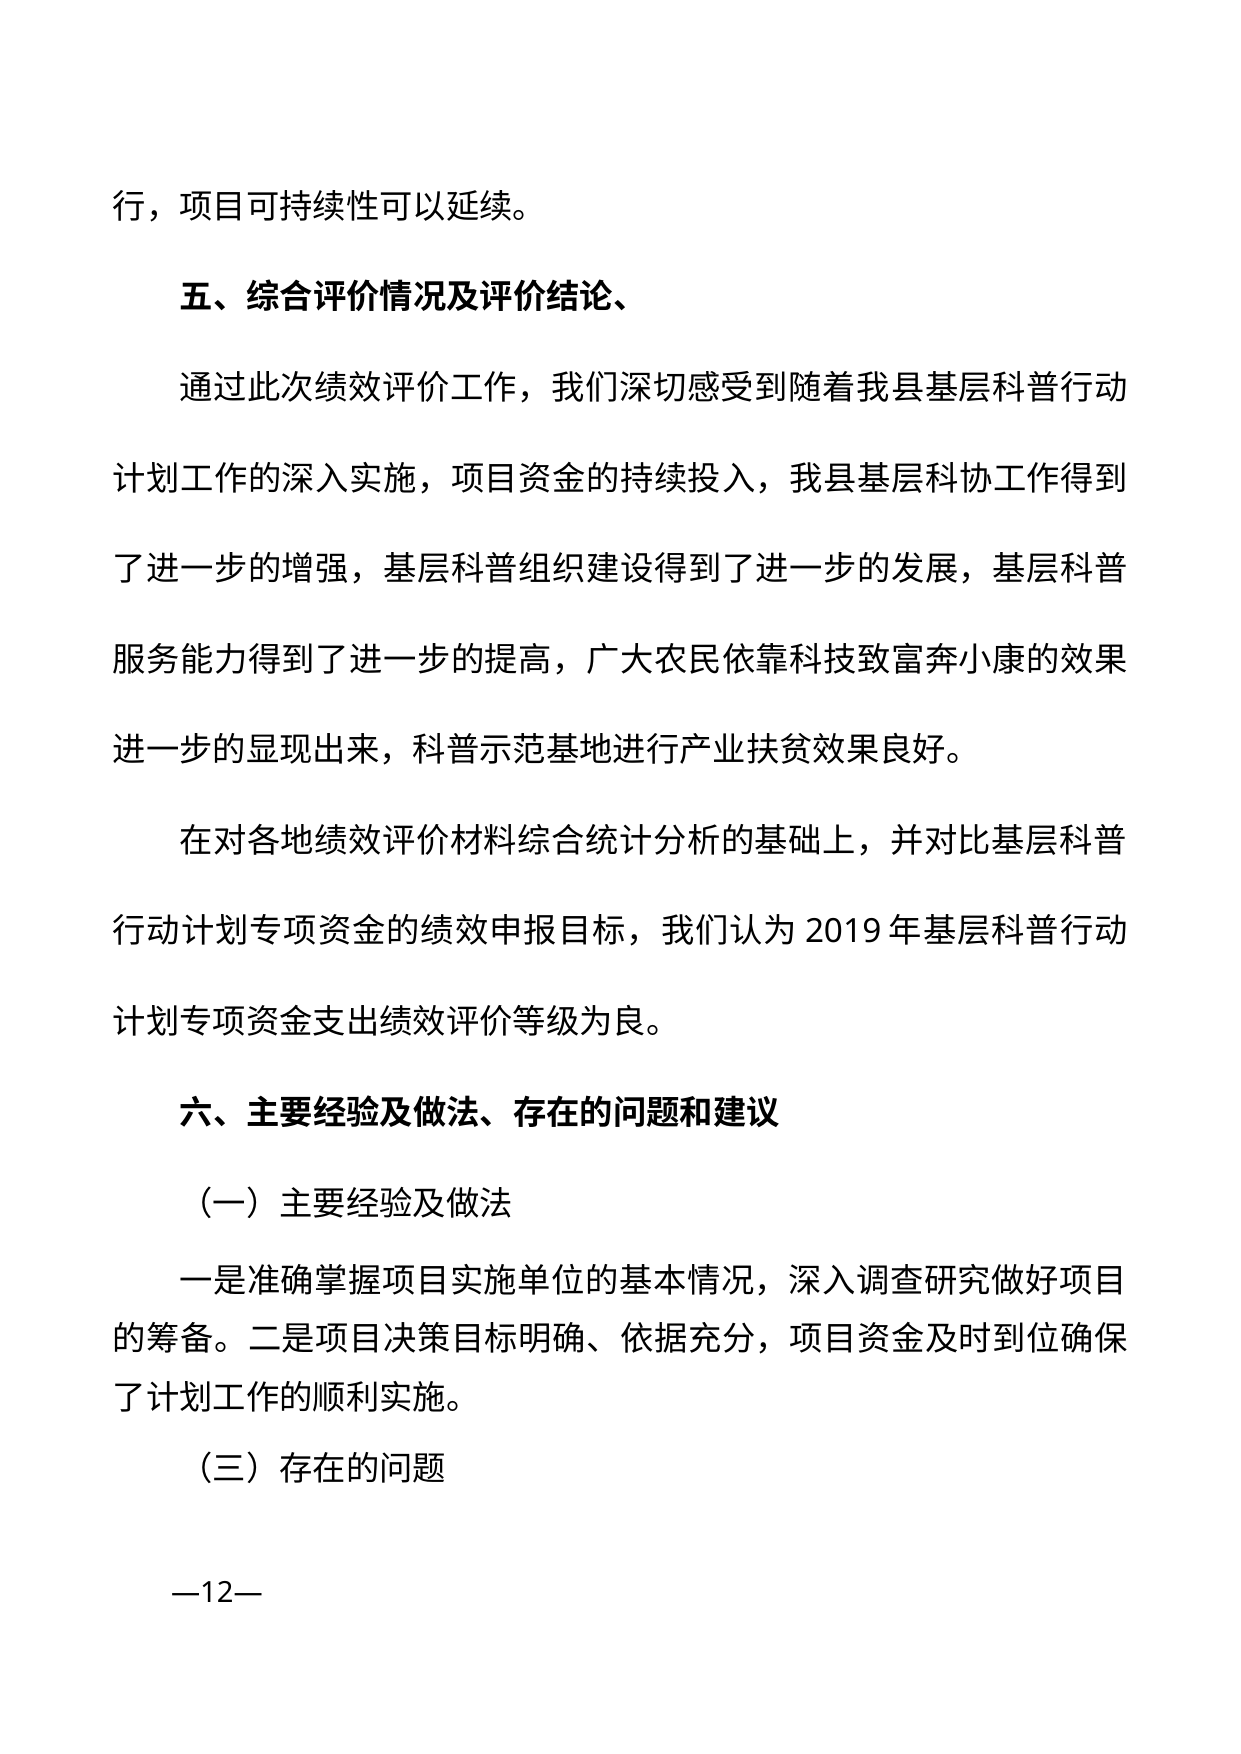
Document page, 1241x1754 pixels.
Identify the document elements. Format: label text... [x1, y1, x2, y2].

text 在对各地绩效评价材料综合统计分析的基础上，并对比基层科普行动计划专项资金的绩效申报目标，我们认为2019年基层科普行动计划专项资金支出绩效评价等级为良。 [112, 793, 1128, 1064]
list 存在的问题 [112, 1421, 1128, 1511]
text 通过此次绩效评价工作，我们深切感受到随着我县基层科普行动计划工作的深入实施，项目资金的持续投入，我县基层科协工作得到了进一步的增强，基层科普组织建设得到了进一步的发展，基层科普服务能力得到了进一步的提高，广大农民依靠科技致富奔小康的效果进一步的显现出来，科普示范基地进行产业扶贫效果良好。 [112, 339, 1128, 793]
text （一）主要经验及做法 [112, 1155, 1128, 1246]
list 综合评价情况及评价结论、 [112, 249, 1128, 339]
text 六、主要经验及做法、存在的问题和建议 [112, 1064, 1128, 1155]
text 一是准确掌握项目实施单位的基本情况，深入调查研究做好项目的筹备。二是项目决策目标明确、依据充分，项目资金及时到位确保了计划工作的顺利实施。 [112, 1246, 1128, 1421]
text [112, 158, 1128, 249]
